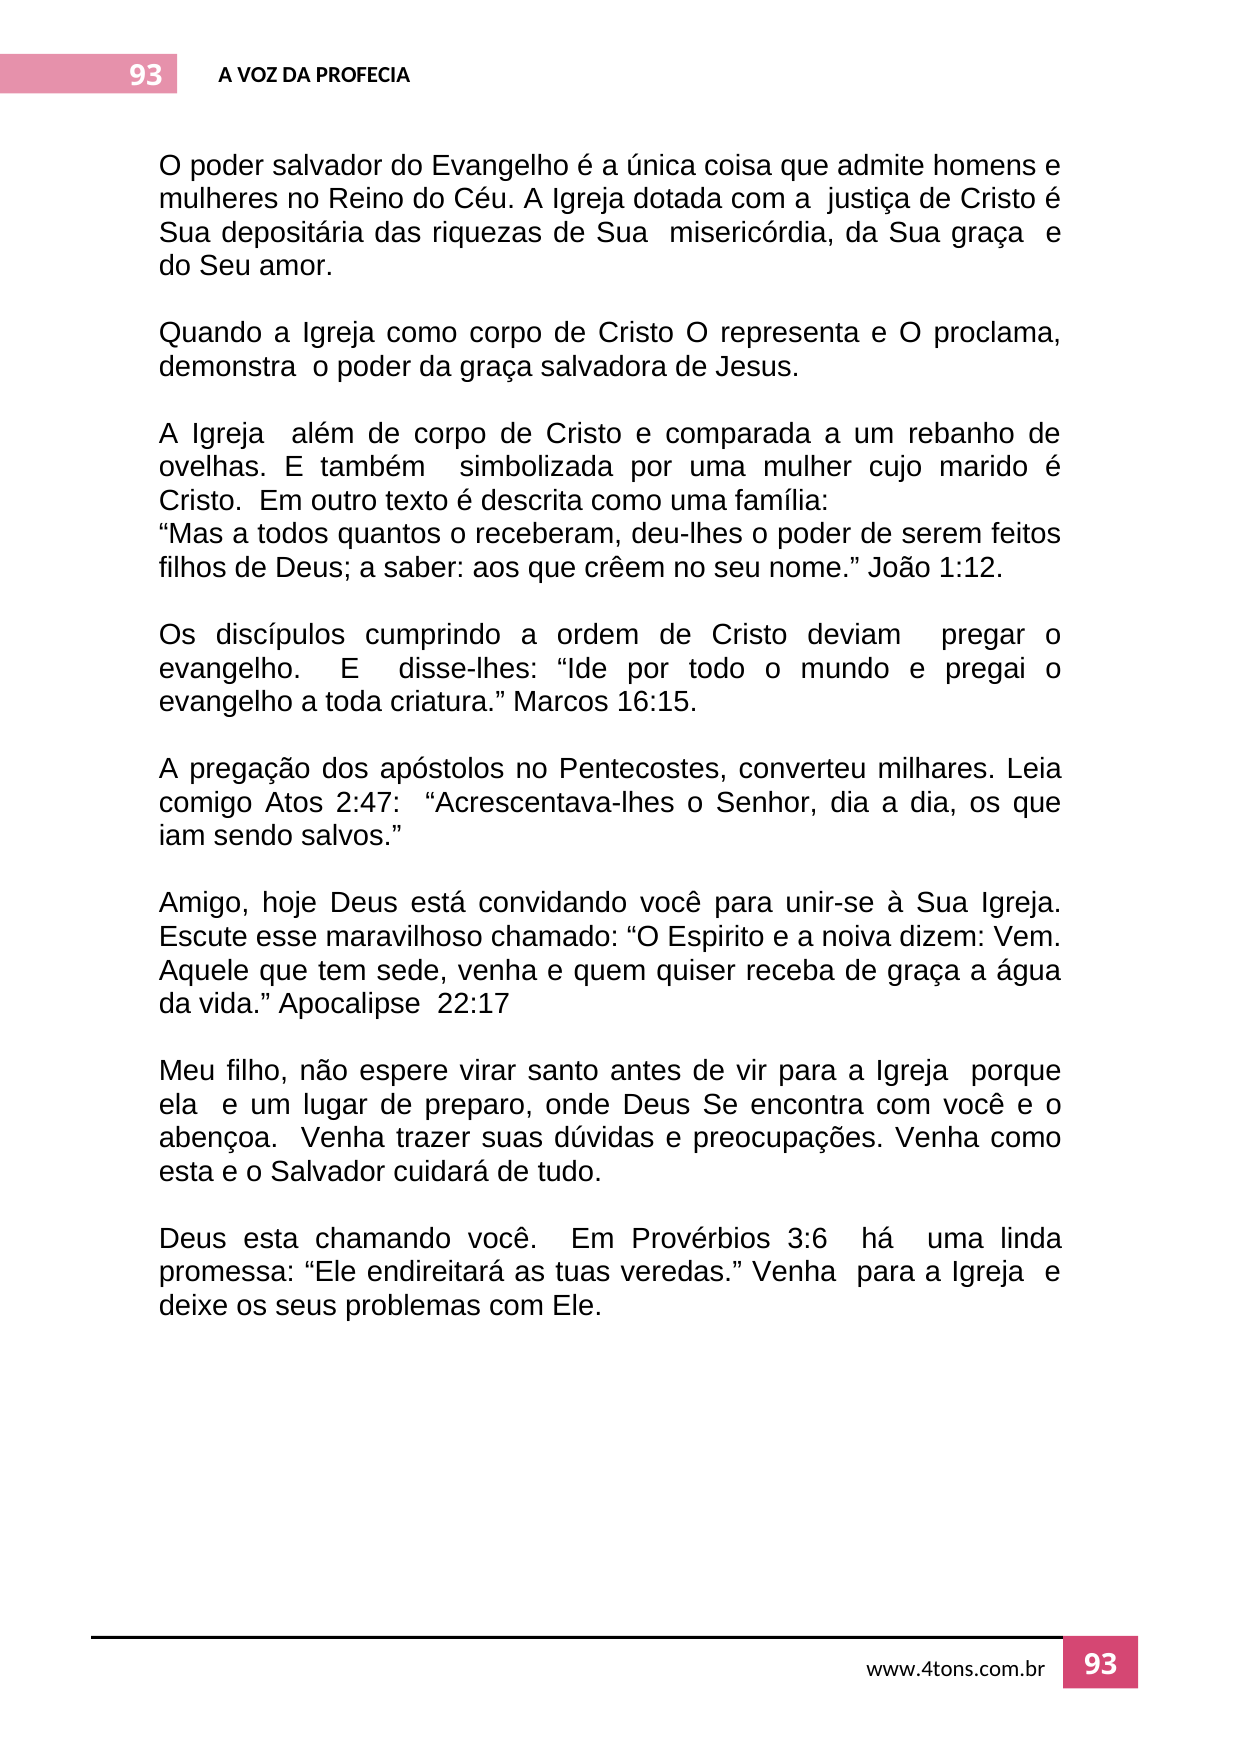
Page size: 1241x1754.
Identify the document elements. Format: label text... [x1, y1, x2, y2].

text A Igreja além de corpo de Cristo e comparada a um rebanho de ovelhas. E também simbolizada por uma mulher cujo marido é Cristo. Em outro texto é descrita como uma família: [158, 416, 1063, 517]
text Amigo, hoje Deus está convidando você para unir-se à Sua Igreja. Escute esse maravilhoso chamado: “O Espirito e a noiva dizem: Vem. Aquele que tem sede, venha e quem quiser receba de graça a água da vida.” Apocalipse 22:17 [158, 886, 1063, 1020]
text Deus esta chamando você. Em Provérbios 3:6 há uma linda promessa: “Ele endireitará as tuas veredas.” Venha para a Igreja e deixe os seus problemas com Ele. [158, 1221, 1063, 1322]
text O poder salvador do Evangelho é a única coisa que admite homens e mulheres no Reino do Céu. A Igreja dotada com a justiça de Cristo é Sua depositária das riquezas de Sua misericórdia, da Sua graça e do Seu amor. [158, 148, 1063, 282]
text Os discípulos cumprindo a ordem de Cristo deviam pregar o evangelho. E disse-lhes: “Ide por todo o mundo e pregai o evangelho a toda criatura.” Marcos 16:15. [158, 617, 1063, 718]
text A pregação dos apóstolos no Pentecostes, converteu milhares. Leia comigo Atos 2:47: “Acrescentava-lhes o Senhor, dia a dia, os que iam sendo salvos.” [158, 751, 1063, 852]
text Quando a Igreja como corpo de Cristo O representa e O proclama, demonstra o poder da graça salvadora de Jesus. [158, 315, 1063, 382]
text “Mas a todos quantos o receberam, deu-lhes o poder de serem feitos filhos de Deus; a saber: aos que crêem no seu nome.” João 1:12. [158, 517, 1063, 584]
text Meu filho, não espere virar santo antes de vir para a Igreja porque ela e um lugar de preparo, onde Deus Se encontra com você e o abençoa. Venha trazer suas dúvidas e preocupações. Venha como esta e o Salvador cuidará de tudo. [158, 1053, 1063, 1187]
